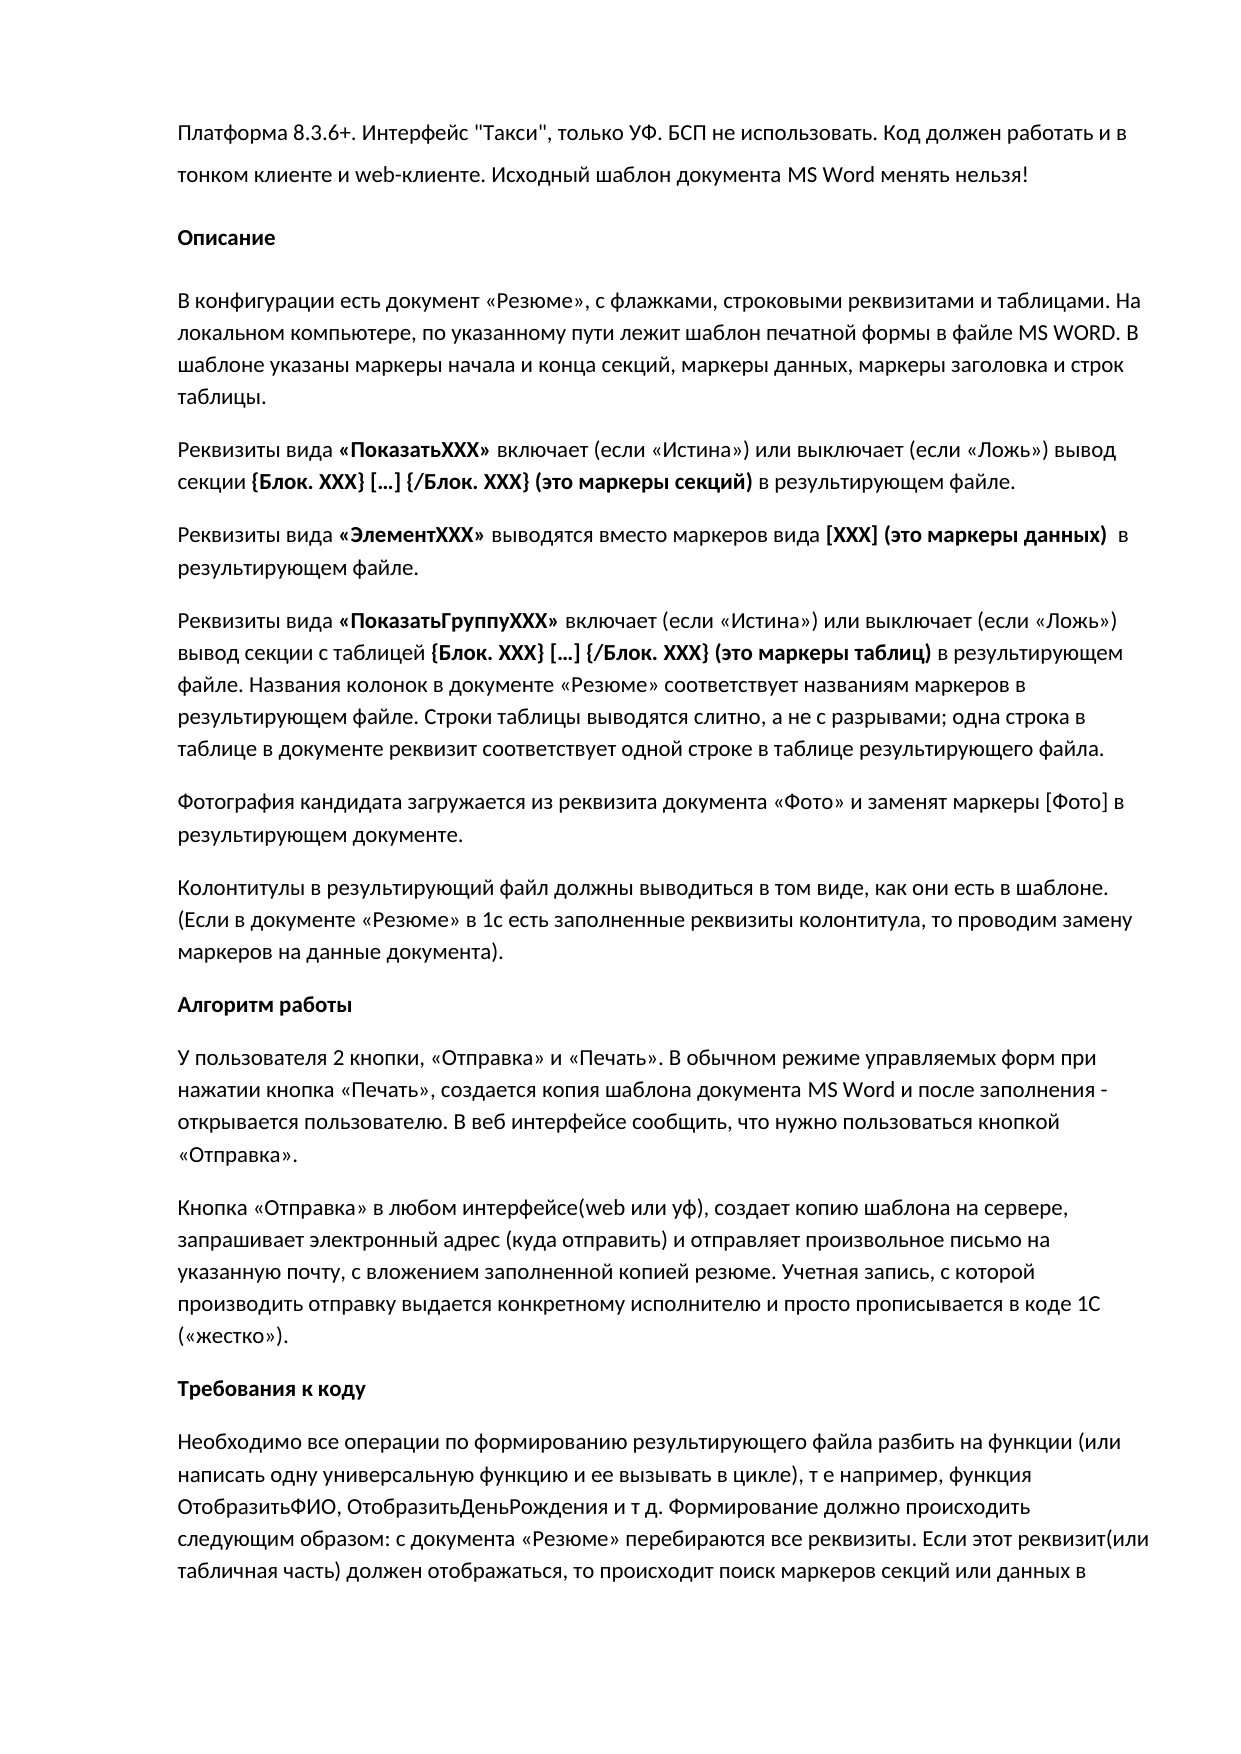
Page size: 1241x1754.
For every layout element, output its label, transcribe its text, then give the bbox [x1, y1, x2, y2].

text Фотография кандидата загружается из реквизита документа «Фото» и заменят маркеры [Фото] в результирующем документе. [177, 787, 1152, 848]
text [177, 1427, 1152, 1584]
text Описание [177, 223, 1152, 251]
text В конфигурации есть документ «Резюме», с флажками, строковыми реквизитами и таблицами. На локальном компьютере, по указанному пути лежит шаблон печатной формы в файле MS WORD. В шаблоне указаны маркеры начала и конца секций, маркеры данных, маркеры заголовка и строк таблицы. [177, 286, 1152, 410]
text У пользователя 2 кнопки, «Отправка» и «Печать». В обычном режиме управляемых форм при нажатии кнопка «Печать», создается копия шаблона документа MS Word и после заполнения -открывается пользователю. В веб интерфейсе сообщить, что нужно пользоваться кнопкой «Отправка». [177, 1043, 1152, 1168]
text Алгоритм работы [177, 990, 1152, 1018]
text Требования к коду [177, 1374, 1152, 1402]
text Реквизиты вида «ПоказатьХХХ» включает (если «Истина») или выключает (если «Ложь») вывод секции {Блок. ХХХ} […] {/Блок. ХХХ} (это маркеры секций) в результирующем файле. [177, 435, 1152, 496]
text Кнопка «Отправка» в любом интерфейсе(web или уф), создает копию шаблона на сервере, запрашивает электронный адрес (куда отправить) и отправляет произвольное письмо на указанную почту, с вложением заполненной копией резюме. Учетная запись, с которой производить отправку выдается конкретному исполнителю и просто прописывается в коде 1С («жестко»). [177, 1193, 1152, 1349]
text Платформа 8.3.6+. Интерфейс "Такси", только УФ. БСП не использовать. Код должен работать и в тонком клиенте и web-клиенте. Исходный шаблон документа MS Word менять нельзя! [177, 118, 1152, 188]
text Колонтитулы в результирующий файл должны выводиться в том виде, как они есть в шаблоне. (Если в документе «Резюме» в 1с есть заполненные реквизиты колонтитула, то проводим замену маркеров на данные документа). [177, 873, 1152, 965]
text Реквизиты вида «ПоказатьГруппуХХХ» включает (если «Истина») или выключает (если «Ложь») вывод секции с таблицей {Блок. ХХХ} […] {/Блок. ХХХ} (это маркеры таблиц) в результирующем файле. Названия колонок в документе «Резюме» соответствует названиям маркеров в результирующем файле. Строки таблицы выводятся слитно, а не с разрывами; одна строка в таблице в документе реквизит соответствует одной строке в таблице результирующего файла. [177, 606, 1152, 762]
text Реквизиты вида «ЭлементХХХ» выводятся вместо маркеров вида [ХХХ] (это маркеры данных) в результирующем файле. [177, 521, 1152, 581]
